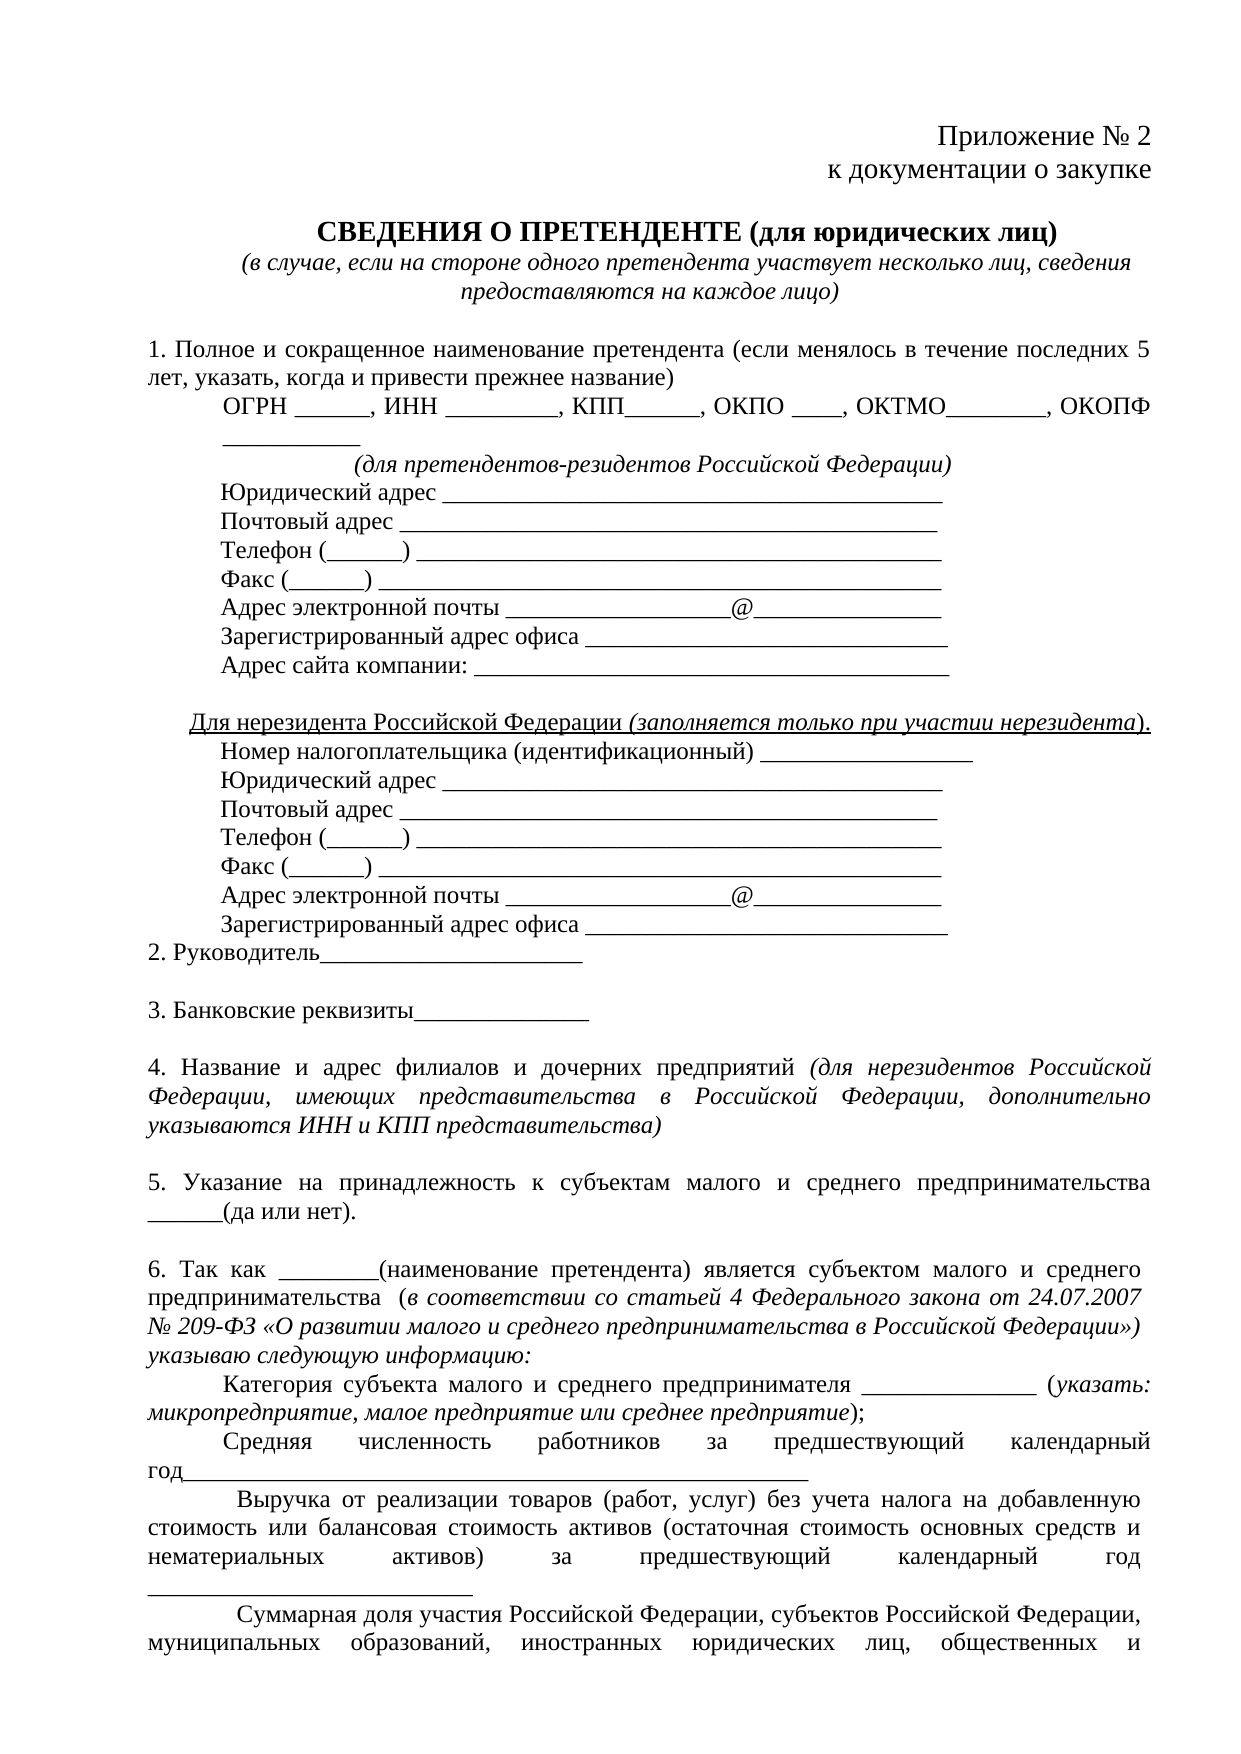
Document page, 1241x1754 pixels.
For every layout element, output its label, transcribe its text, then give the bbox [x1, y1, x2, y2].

text Категория субъекта малого и среднего предпринимателя ______________ (указать: микропредприятие, малое предприятие или среднее предприятие); [148, 1369, 1152, 1426]
text 2. Руководитель_____________________ [148, 937, 1152, 966]
text 6. Так как ________(наименование претендента) является субъектом малого и среднего предпринимательства (в соответствии со статьей 4 Федерального закона от 24.07.2007 № 209-ФЗ «О развитии малого и среднего предпринимательства в Российской Федерации») указываю следующую информацию: [148, 1254, 1142, 1369]
text 5. Указание на принадлежность к субъектам малого и среднего предпринимательства ______(да или нет). [148, 1167, 1152, 1225]
text Юридический адрес ________________________________________ [148, 477, 1152, 506]
text Адрес сайта компании: ______________________________________ [148, 650, 1152, 679]
text Телефон (______) __________________________________________ [148, 535, 1152, 564]
text 4. Название и адрес филиалов и дочерних предприятий (для нерезидентов Российской Федерации, имеющих представительства в Российской Федерации, дополнительно указываются ИНН и КПП представительства) [148, 1052, 1152, 1139]
text Факс (______) _____________________________________________ [148, 564, 1152, 592]
text Почтовый адрес ___________________________________________ [148, 506, 1152, 535]
text Для нерезидента Российской Федерации (заполняется только при участии нерезидента). [148, 707, 1152, 736]
text Адрес электронной почты __________________@_______________ [148, 880, 1152, 909]
text к документации о закупке [148, 152, 1152, 185]
text Адрес электронной почты __________________@_______________ [148, 592, 1152, 621]
text (в случае, если на стороне одного претендента участвует несколько лиц, сведения предоставляются на каждое лицо) [148, 247, 1152, 305]
text Номер налогоплательщика (идентификационный) _________________ [148, 736, 1152, 765]
text Приложение № 2 [148, 118, 1152, 152]
text Факс (______) _____________________________________________ [148, 851, 1152, 880]
text Телефон (______) __________________________________________ [148, 822, 1152, 851]
text 1. Полное и сокращенное наименование претендента (если менялось в течение последних 5 лет, указать, когда и привести прежнее название) [148, 334, 1152, 391]
text (для претендентов-резидентов Российской Федерации) [148, 449, 1152, 477]
text 3. Банковские реквизиты______________ [148, 995, 1152, 1024]
text Зарегистрированный адрес офиса _____________________________ [148, 621, 1152, 650]
text Средняя численность работников за предшествующий календарный год__________________________________________________ [148, 1426, 1152, 1484]
text Юридический адрес ________________________________________ [148, 765, 1152, 794]
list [148, 1599, 1142, 1656]
text ОГРН ______, ИНН _________, КПП______, ОКПО ____, ОКТМО________, ОКОПФ ___________ [223, 391, 1152, 449]
list СВЕДЕНИЯ О ПРЕТЕНДЕНТЕ (для юридических лиц) [223, 214, 1152, 247]
text Зарегистрированный адрес офиса _____________________________ [148, 909, 1152, 937]
list Выручка от реализации товаров (работ, услуг) без учета налога на добавленную стоимость или балансовая стоимость активов (остаточная стоимость основных средств и нематериальных активов) за предшествующий календарный год __________________________ [148, 1484, 1142, 1599]
text Почтовый адрес ___________________________________________ [148, 794, 1152, 822]
